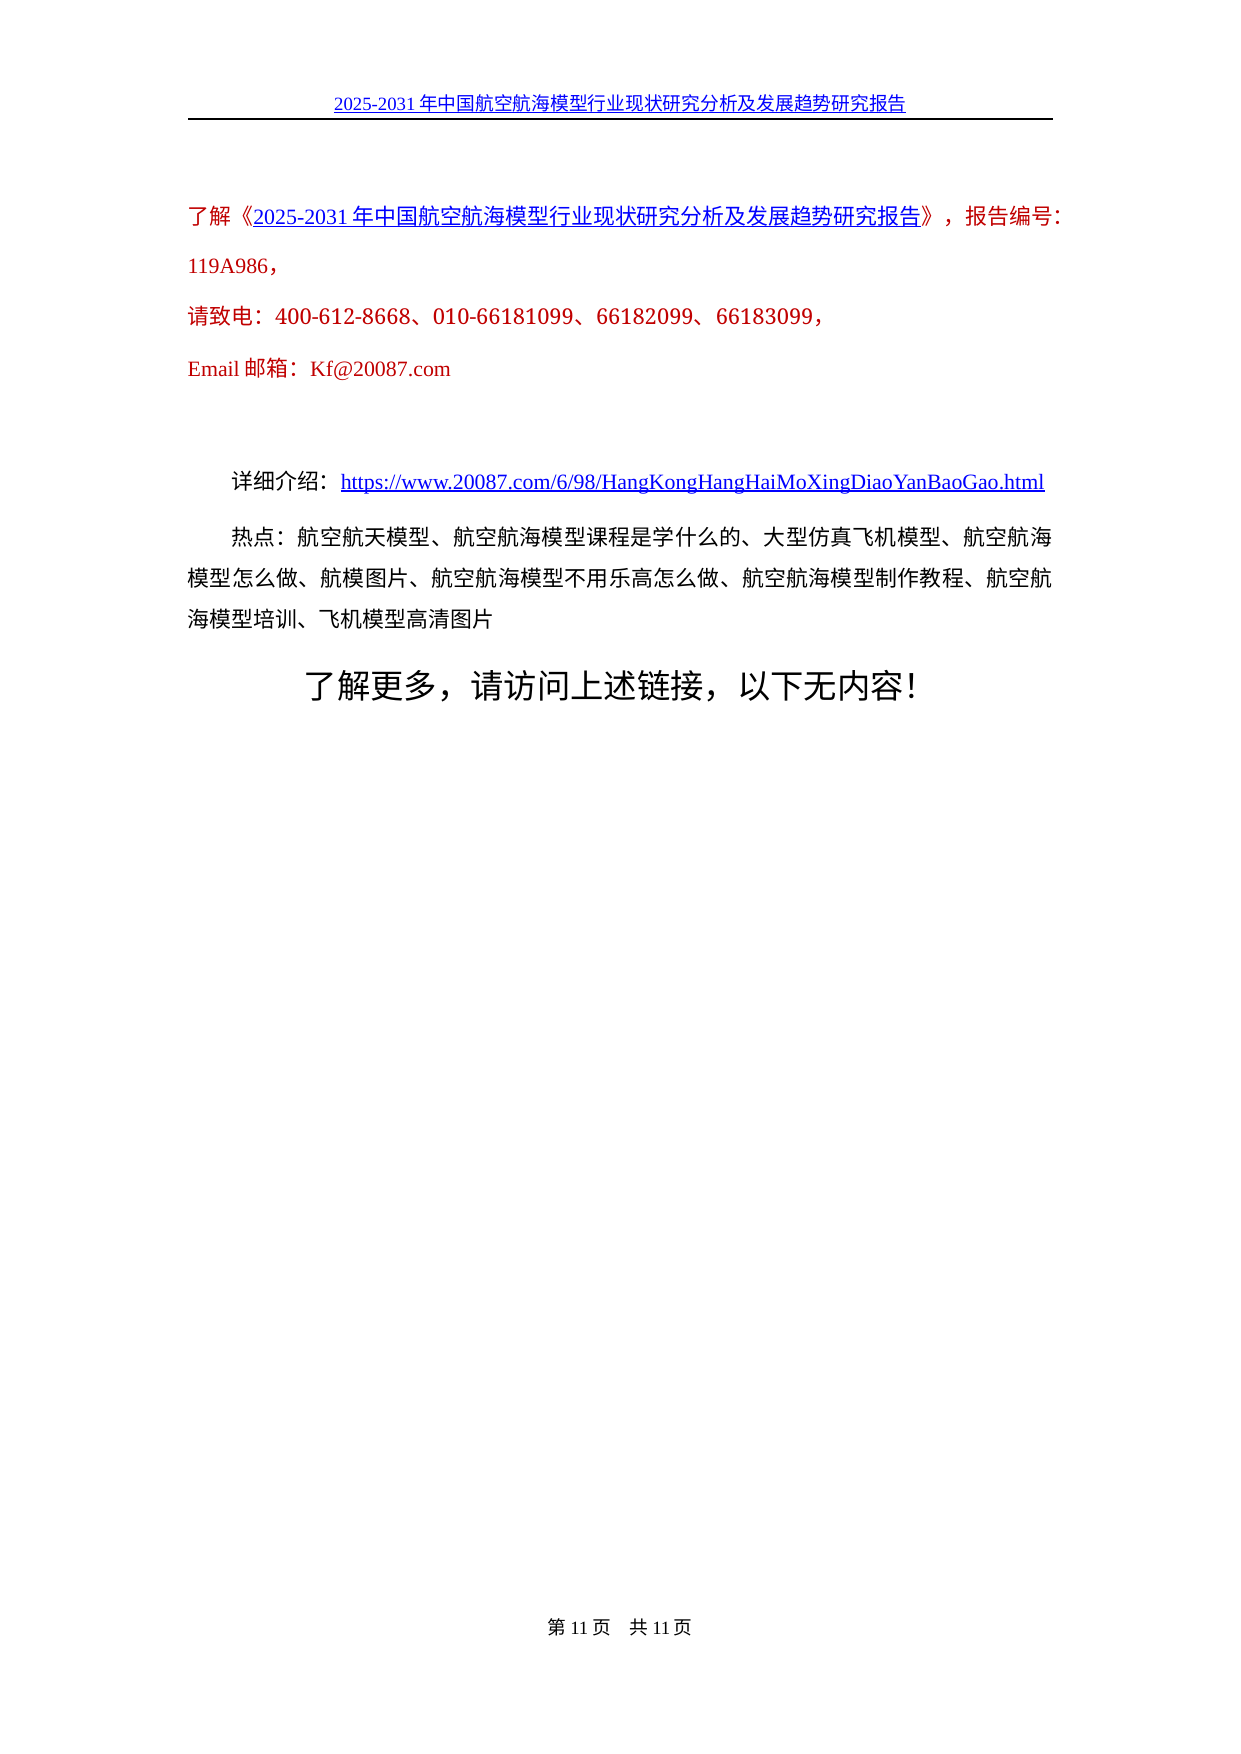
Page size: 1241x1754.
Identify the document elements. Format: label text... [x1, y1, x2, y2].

title 了解更多，请访问上述链接，以下无内容！ [187, 651, 1053, 716]
text 了解《2025-2031年中国航空航海模型行业现状研究分析及发展趋势研究报告》，报告编号：119A986， [187, 198, 1053, 280]
text 热点：航空航天模型、航空航海模型课程是学什么的、大型仿真飞机模型、航空航海模型怎么做、航模图片、航空航海模型不用乐高怎么做、航空航海模型制作教程、航空航海模型培训、飞机模型高清图片 [187, 520, 1053, 634]
text Email邮箱：Kf@20087.com [187, 350, 1053, 383]
text 详细介绍：https://www.20087.com/6/98/HangKongHangHaiMoXingDiaoYanBaoGao.html [187, 463, 1053, 496]
text 请致电：400-612-8668、010-66181099、66182099、66183099， [187, 299, 1053, 331]
